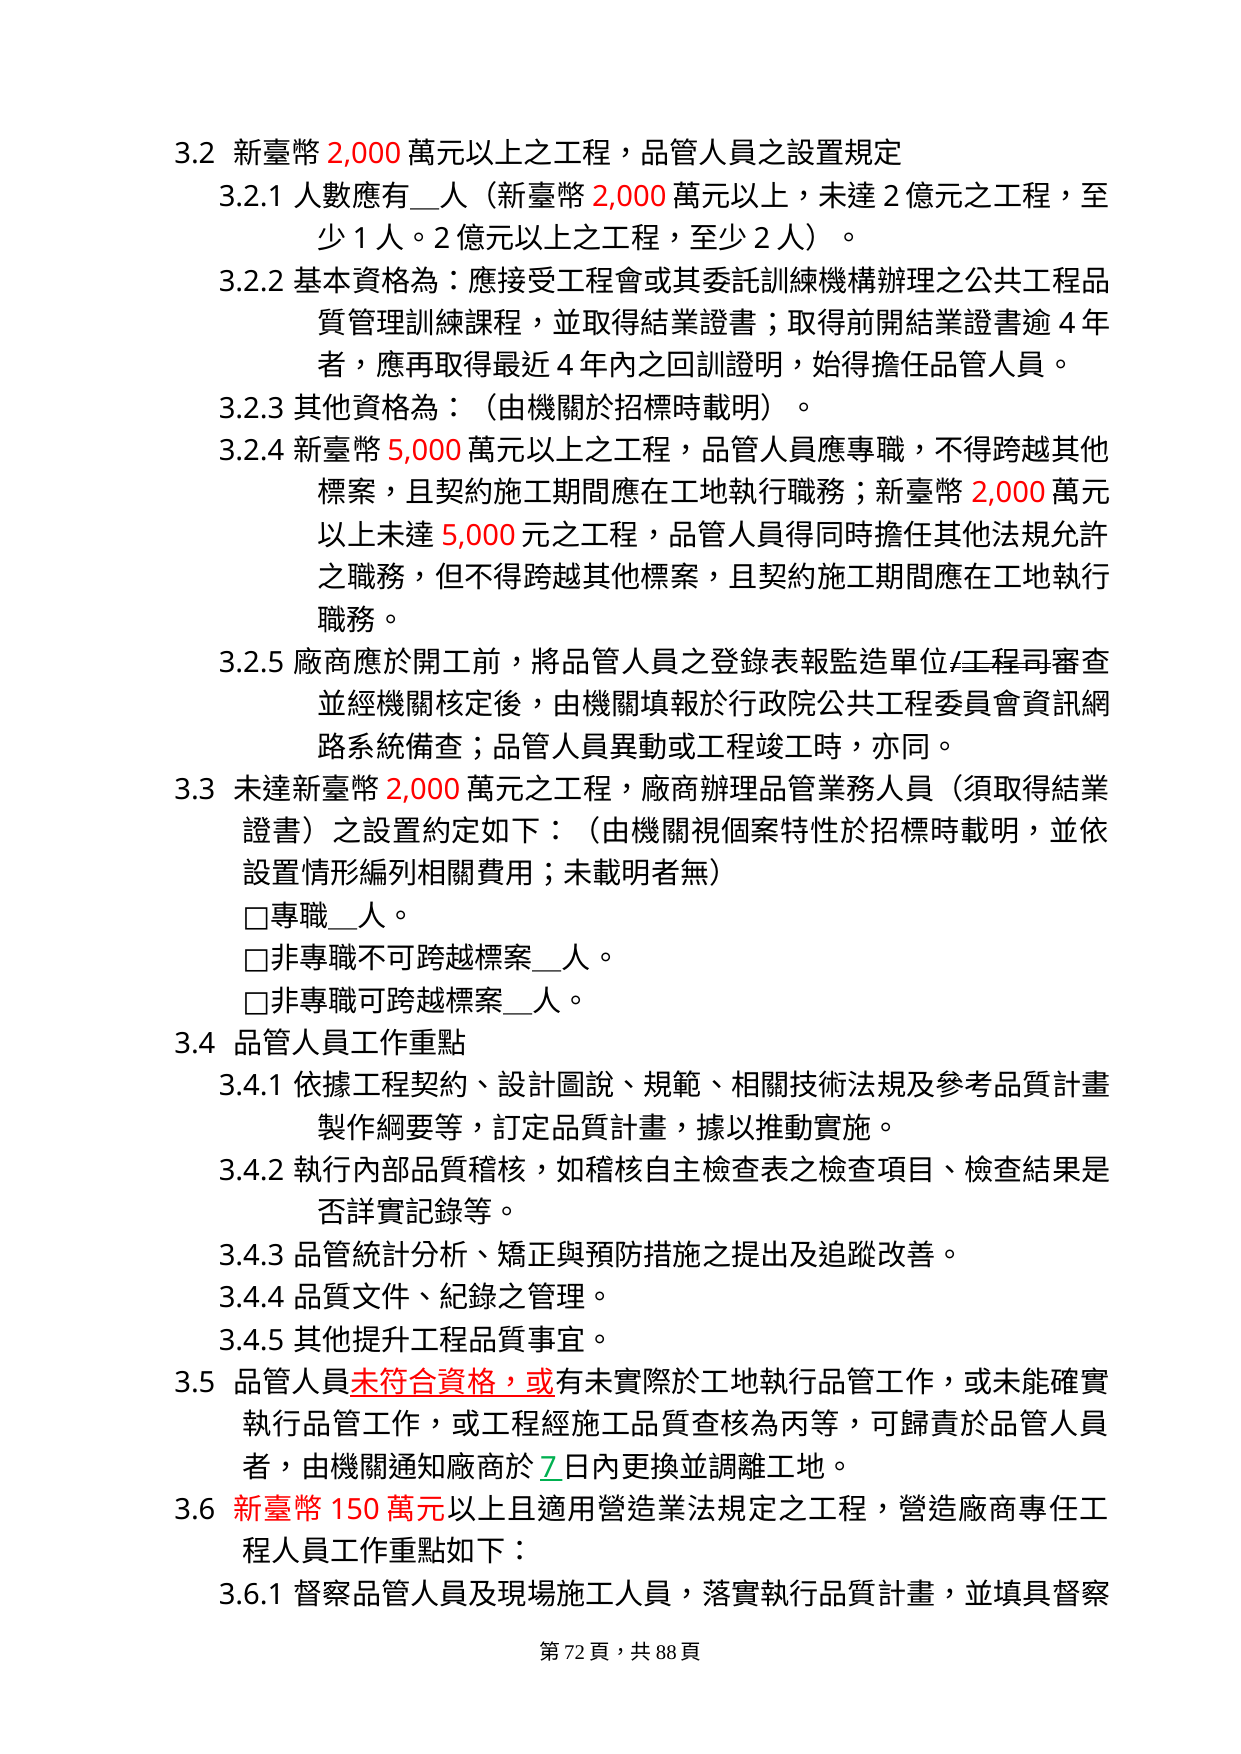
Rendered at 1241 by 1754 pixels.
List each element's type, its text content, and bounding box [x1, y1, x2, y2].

list 新臺幣2,000萬元以上之工程，品管人員之設置規定 [174, 130, 1110, 172]
list 品管人員未符合資格，或有未實際於工地執行品管工作，或未能確實執行品管工作，或工程經施工品質查核為丙等，可歸責於品管人員者，由機關通知廠商於7日內更換並調離工地。 [174, 1358, 1110, 1486]
text □非專職可跨越標案＿人。 [242, 977, 1110, 1019]
list 品管統計分析、矯正與預防措施之提出及追蹤改善。 [218, 1231, 1110, 1274]
list 品管人員工作重點 [174, 1019, 1110, 1062]
list 依據工程契約、設計圖說、規範、相關技術法規及參考品質計畫製作綱要等，訂定品質計畫，據以推動實施。 [218, 1062, 1110, 1147]
text □專職＿人。 [242, 892, 1110, 935]
list 廠商應於開工前，將品管人員之登錄表報監造單位/工程司審查並經機關核定後，由機關填報於行政院公共工程委員會資訊網路系統備查；品管人員異動或工程竣工時，亦同。 [218, 638, 1110, 765]
list 基本資格為：應接受工程會或其委託訓練機構辦理之公共工程品質管理訓練課程，並取得結業證書；取得前開結業證書逾4年者，應再取得最近4年內之回訓證明，始得擔任品管人員。 [218, 257, 1110, 384]
list 其他資格為：（由機關於招標時載明）。 [218, 384, 1110, 427]
list 其他提升工程品質事宜。 [218, 1316, 1110, 1358]
list 執行內部品質稽核，如稽核自主檢查表之檢查項目、檢查結果是否詳實記錄等。 [218, 1147, 1110, 1231]
list 人數應有＿人（新臺幣2,000萬元以上，未達2億元之工程，至少1人。2億元以上之工程，至少2人）。 [218, 172, 1110, 257]
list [218, 1570, 1110, 1613]
list 新臺幣5,000萬元以上之工程，品管人員應專職，不得跨越其他標案，且契約施工期間應在工地執行職務；新臺幣2,000萬元以上未達5,000元之工程，品管人員得同時擔任其他法規允許之職務，但不得跨越其他標案，且契約施工期間應在工地執行職務。 [218, 427, 1110, 638]
list 新臺幣150萬元以上且適用營造業法規定之工程，營造廠商專任工程人員工作重點如下： [174, 1486, 1110, 1570]
text □非專職不可跨越標案＿人。 [242, 935, 1110, 977]
list 品質文件、紀錄之管理。 [218, 1274, 1110, 1316]
list 未達新臺幣2,000萬元之工程，廠商辦理品管業務人員（須取得結業證書）之設置約定如下：（由機關視個案特性於招標時載明，並依設置情形編列相關費用；未載明者無） [174, 765, 1110, 892]
